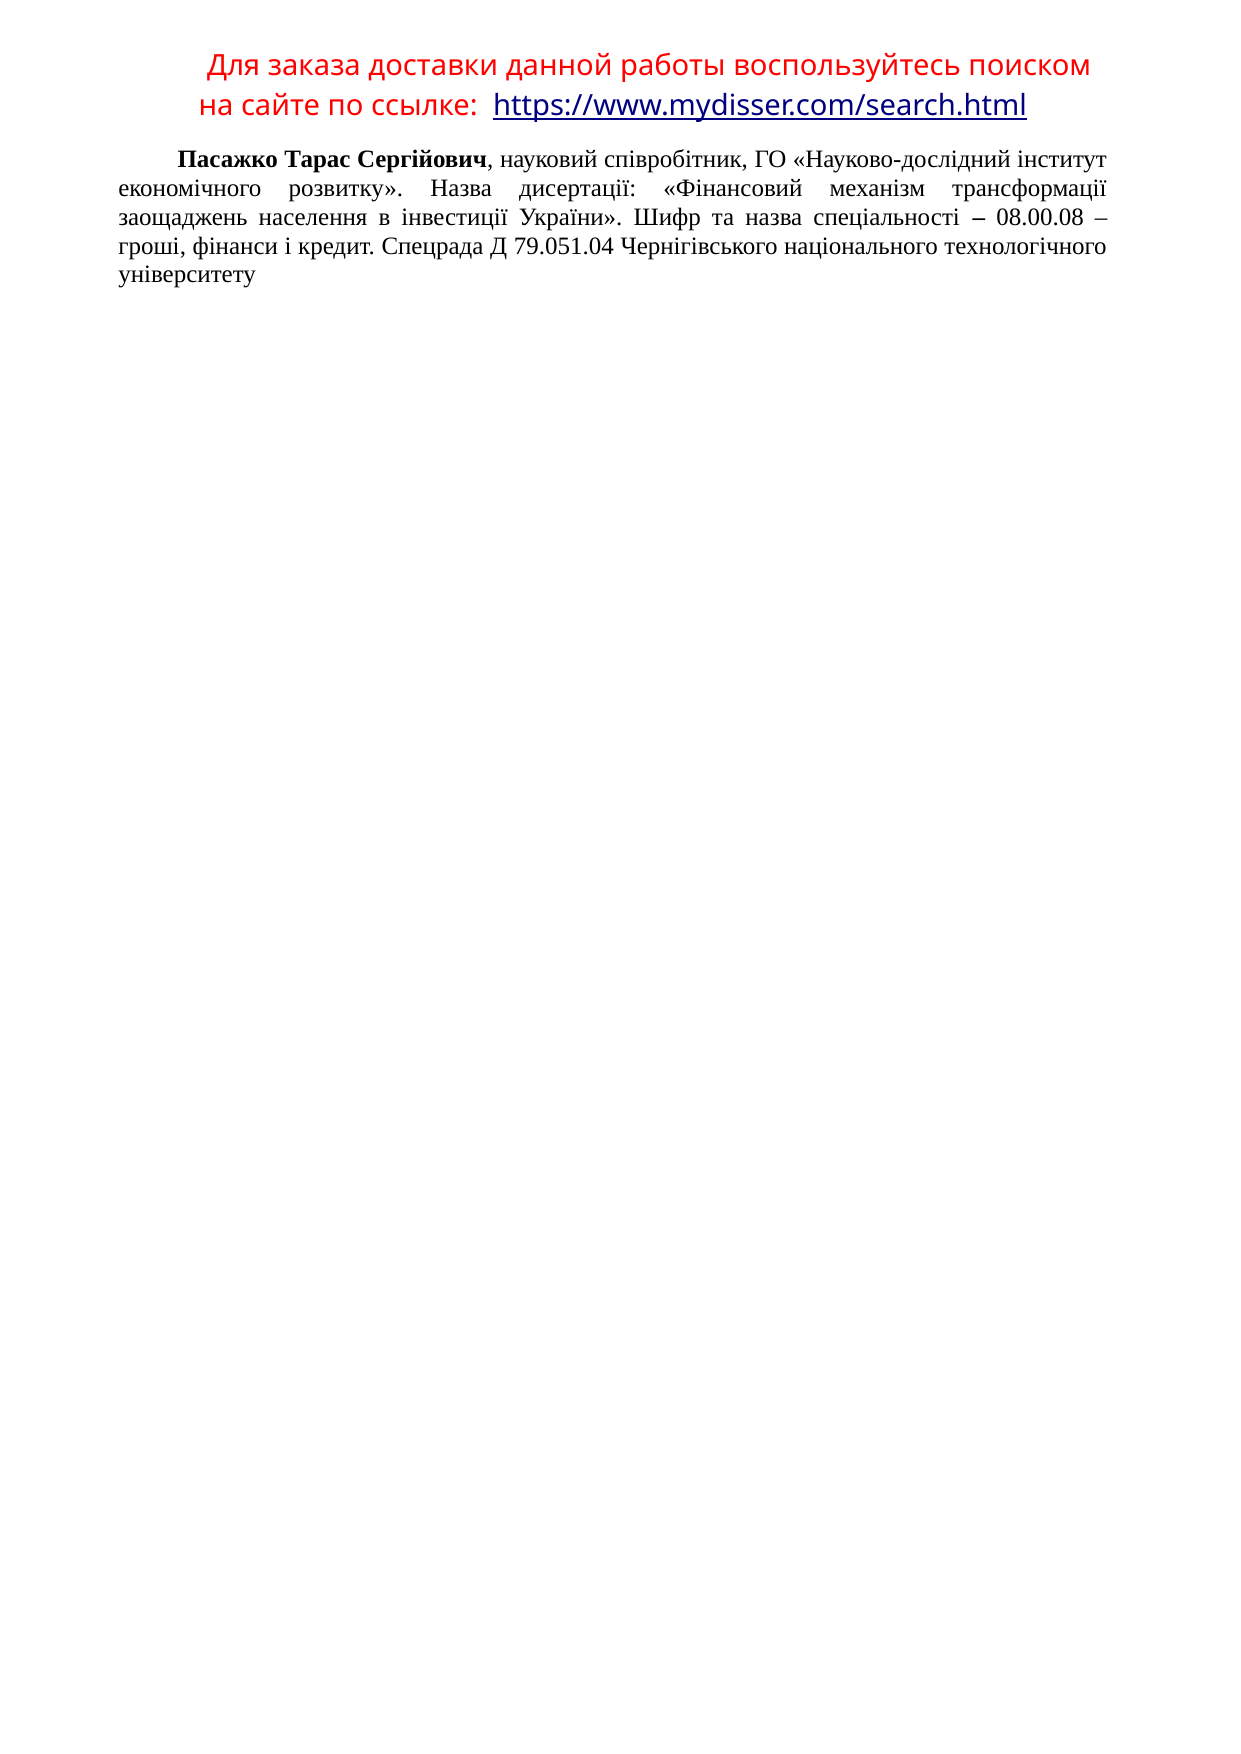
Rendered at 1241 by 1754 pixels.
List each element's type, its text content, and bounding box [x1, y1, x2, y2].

text Пасажко Тарас Сергійович, науковий співробітник, ГО «Науково-дослідний інститут економічного розвитку». Назва дисертації: «Фінансовий механізм трансформації заощаджень населення в інвестиції України». Шифр та назва спеціальності – 08.00.08 – гроші, фінанси і кредит. Спецрада Д 79.051.04 Чернігівського національного технологічного університету [118, 144, 1107, 288]
